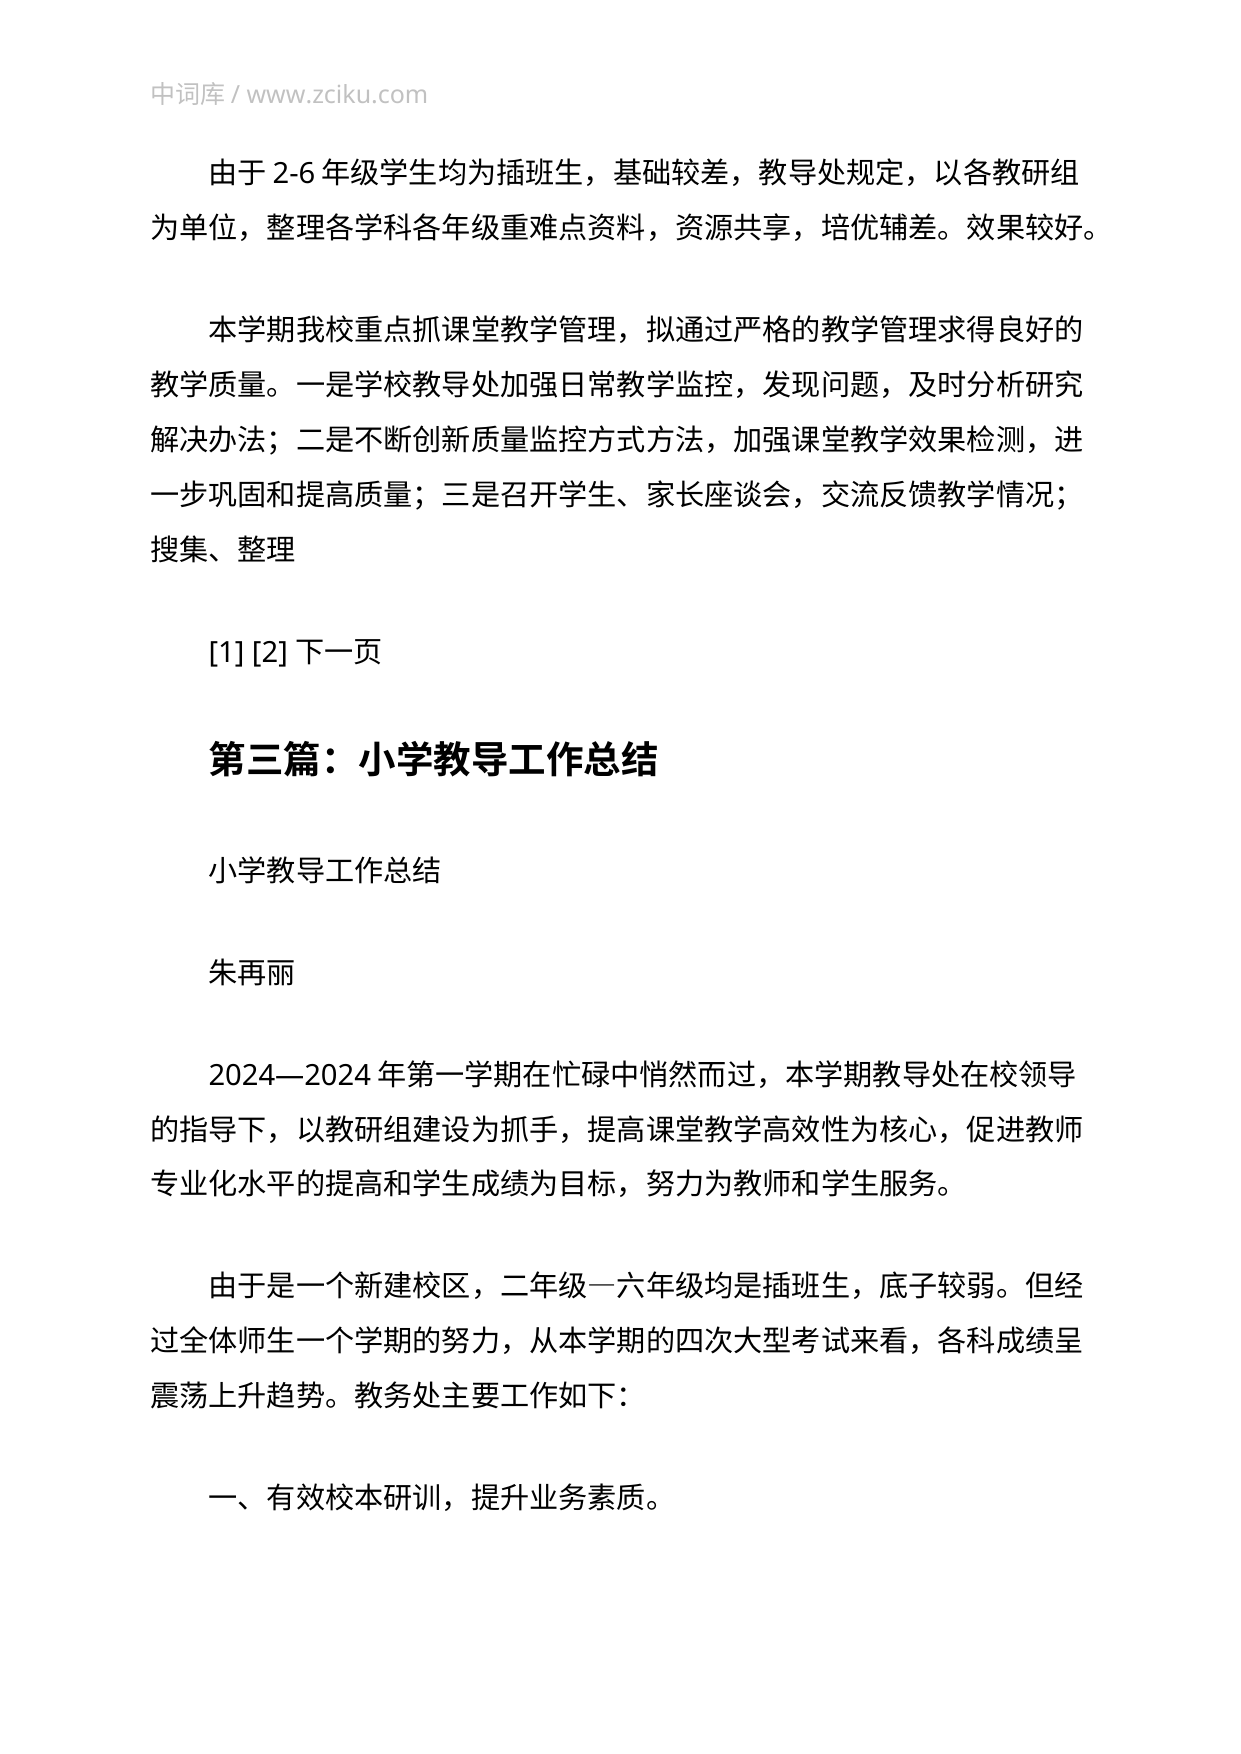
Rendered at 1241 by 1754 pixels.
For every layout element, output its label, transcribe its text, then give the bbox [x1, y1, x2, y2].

text 由于是一个新建校区，二年级—六年级均是插班生，底子较弱。但经过全体师生一个学期的努力，从本学期的四次大型考试来看，各科成绩呈震荡上升趋势。教务处主要工作如下： [150, 1263, 1090, 1415]
text 本学期我校重点抓课堂教学管理，拟通过严格的教学管理求得良好的教学质量。一是学校教导处加强日常教学监控，发现问题，及时分析研究解决办法；二是不断创新质量监控方式方法，加强课堂教学效果检测，进一步巩固和提高质量；三是召开学生、家长座谈会，交流反馈教学情况；搜集、整理 [150, 307, 1090, 569]
text 第三篇：小学教导工作总结 [150, 730, 1090, 784]
text 朱再丽 [150, 949, 1090, 992]
text [1] [2] 下一页 [150, 628, 1090, 671]
text 由于2-6年级学生均为插班生，基础较差，教导处规定，以各教研组为单位，整理各学科各年级重难点资料，资源共享，培优辅差。效果较好。 [150, 150, 1090, 247]
text 一、有效校本研训，提升业务素质。 [150, 1474, 1090, 1517]
text 小学教导工作总结 [150, 847, 1090, 890]
text 2024—2024年第一学期在忙碌中悄然而过，本学期教导处在校领导的指导下，以教研组建设为抓手，提高课堂教学高效性为核心，促进教师专业化水平的提高和学生成绩为目标，努力为教师和学生服务。 [150, 1051, 1090, 1203]
